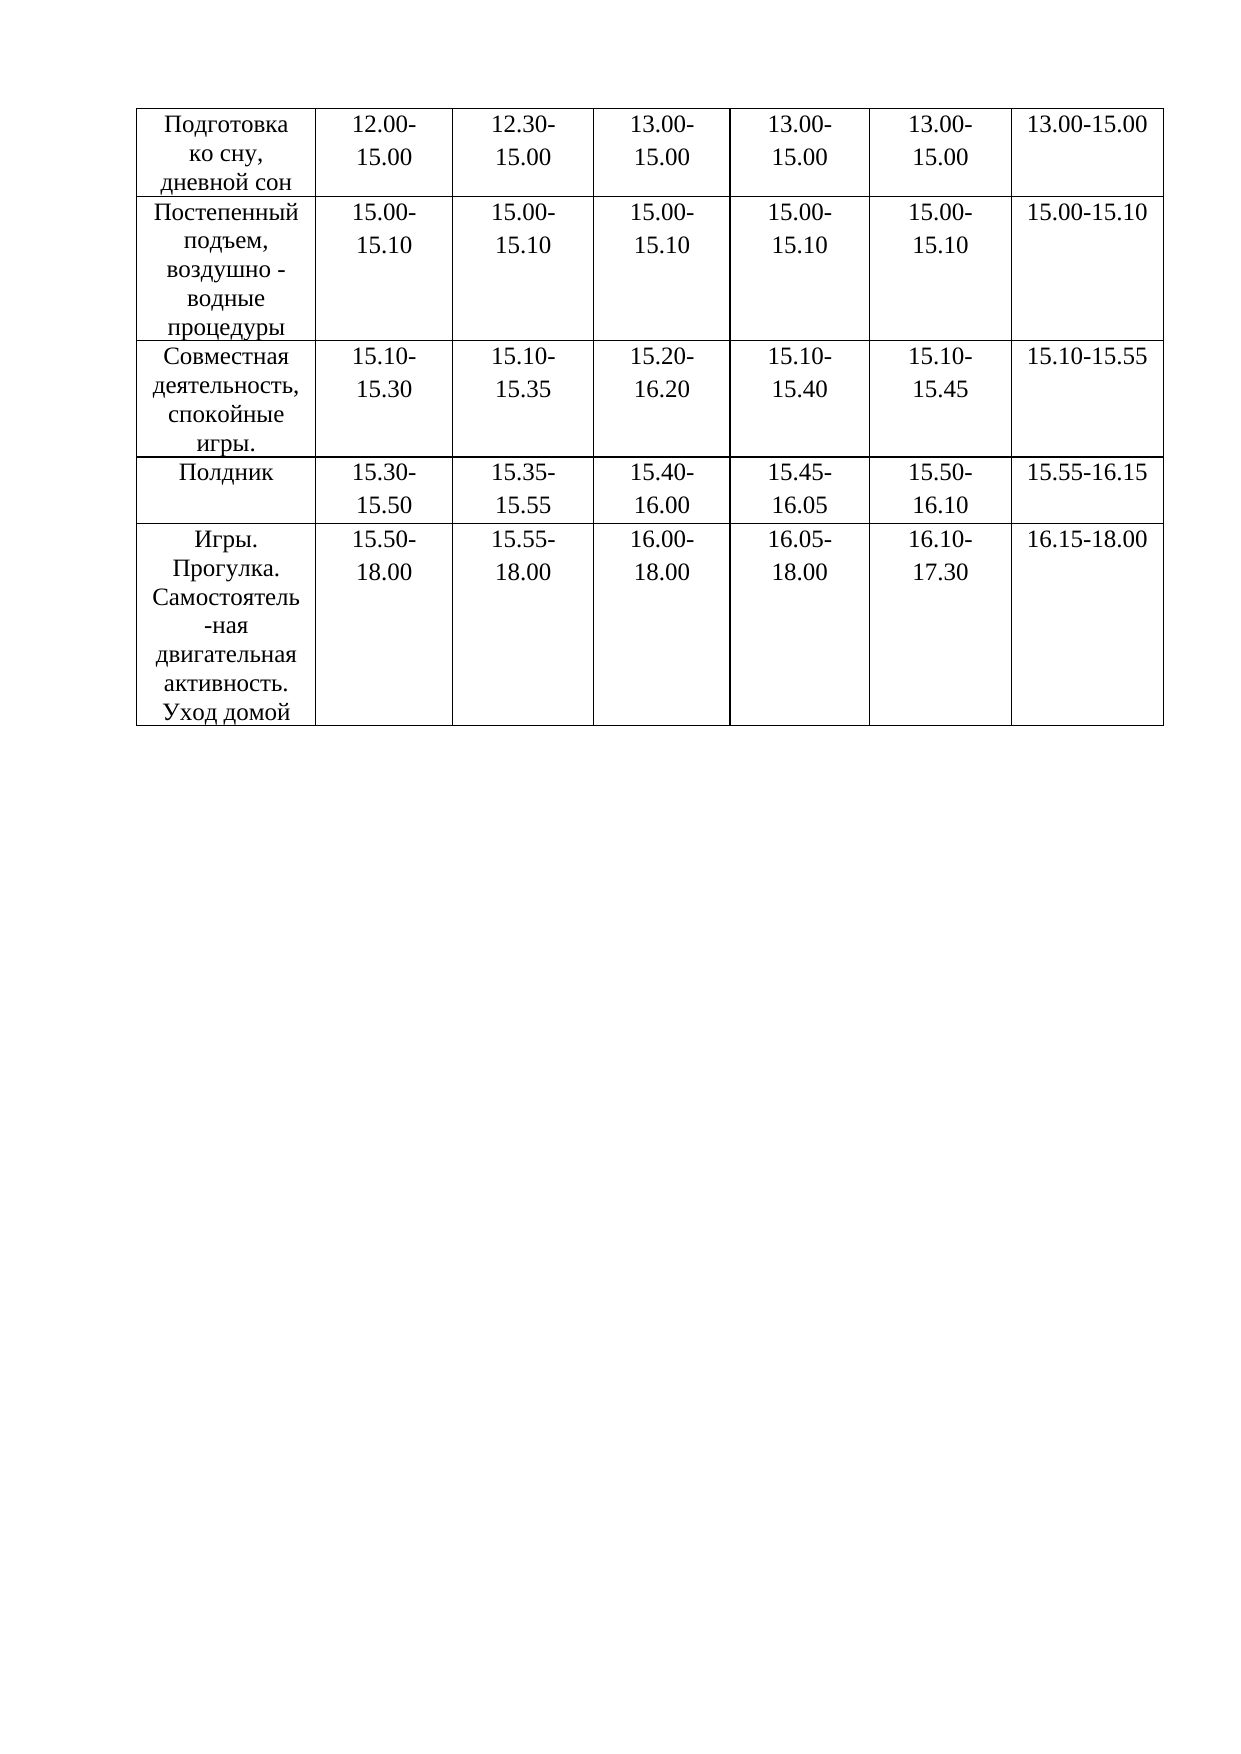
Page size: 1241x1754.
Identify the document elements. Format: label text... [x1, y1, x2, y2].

table_cell 12.30-15.00 [453, 109, 593, 196]
table_cell 13.00-15.00 [594, 109, 729, 196]
table_cell 15.00-15.10 [1012, 197, 1163, 340]
table_cell 16.05-18.00 [731, 524, 869, 725]
table_cell Совместная деятельность, спокойные игры. [137, 341, 315, 456]
table_cell 15.55-18.00 [453, 524, 593, 725]
table_cell 16.00-18.00 [594, 524, 729, 725]
table_cell 15.10-15.45 [870, 341, 1011, 456]
table_cell 15.00-15.10 [594, 197, 729, 340]
table_cell 15.55-16.15 [1012, 458, 1163, 523]
table_cell 15.10-15.55 [1012, 341, 1163, 456]
table_cell Игры. Прогулка. Самостоятель-ная двигательная активность. Уход домой [137, 524, 315, 725]
table_cell 15.10-15.30 [316, 341, 452, 456]
table_cell 15.20-16.20 [594, 341, 729, 456]
table_cell 15.00-15.10 [731, 197, 869, 340]
table_cell 15.40-16.00 [594, 458, 729, 523]
table_cell 13.00-15.00 [1012, 109, 1163, 196]
table_cell Подготовка ко сну, дневной сон [137, 109, 315, 196]
table_cell 15.10-15.40 [731, 341, 869, 456]
table_cell 15.50-16.10 [870, 458, 1011, 523]
table_cell 16.10-17.30 [870, 524, 1011, 725]
table_cell 15.00-15.10 [316, 197, 452, 340]
table_cell Полдник [137, 458, 315, 523]
table_cell 15.30-15.50 [316, 458, 452, 523]
table_cell 13.00-15.00 [870, 109, 1011, 196]
table_cell 15.00-15.10 [453, 197, 593, 340]
table_cell 16.15-18.00 [1012, 524, 1163, 725]
table_cell 15.00-15.10 [870, 197, 1011, 340]
table_cell 15.45-16.05 [731, 458, 869, 523]
table_cell 15.35-15.55 [453, 458, 593, 523]
table_cell 15.50-18.00 [316, 524, 452, 725]
table_cell Постепенный подъем, воздушно - водные процедуры [137, 197, 315, 340]
table_cell 13.00-15.00 [731, 109, 869, 196]
table_cell 12.00-15.00 [316, 109, 452, 196]
table_cell 15.10-15.35 [453, 341, 593, 456]
